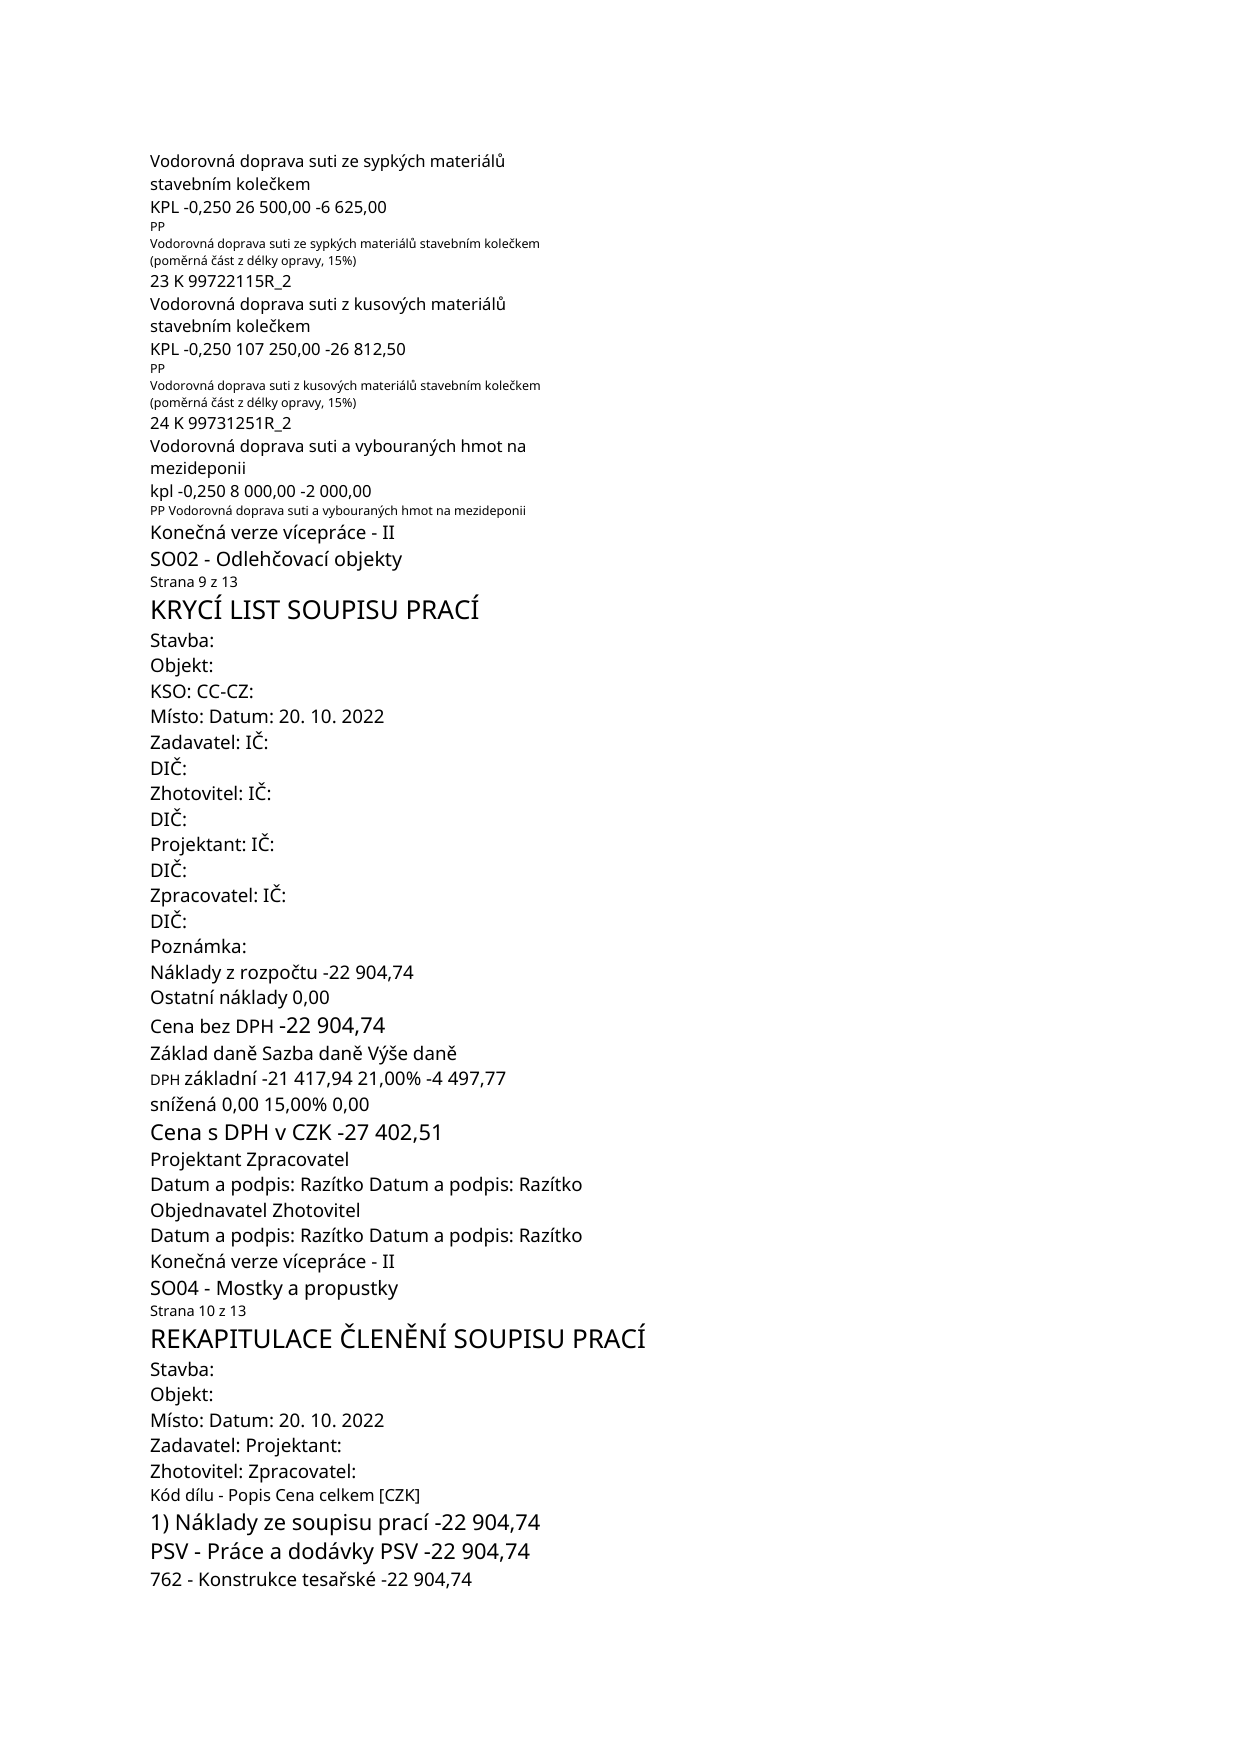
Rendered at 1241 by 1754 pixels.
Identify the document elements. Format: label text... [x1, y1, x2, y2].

text DIČ: [150, 908, 1090, 933]
text PP [150, 218, 1090, 235]
text Kód dílu - Popis Cena celkem [CZK] [150, 1484, 1090, 1507]
text DPH základní -21 417,94 21,00% -4 497,77 [150, 1065, 1090, 1091]
text (poměrná část z délky opravy, 15%) [150, 394, 1090, 411]
text Stavba: [150, 1356, 1090, 1382]
text Místo: Datum: 20. 10. 2022 [150, 1407, 1090, 1433]
text Místo: Datum: 20. 10. 2022 [150, 704, 1090, 729]
text Vodorovná doprava suti ze sypkých materiálů [150, 150, 1090, 173]
text Objednavatel Zhotovitel [150, 1197, 1090, 1223]
text Projektant Zpracovatel [150, 1146, 1090, 1172]
text Zhotovitel: IČ: [150, 780, 1090, 806]
text Ostatní náklady 0,00 [150, 984, 1090, 1010]
text DIČ: [150, 755, 1090, 780]
text KPL -0,250 26 500,00 -6 625,00 [150, 195, 1090, 218]
text Cena s DPH v CZK -27 402,51 [150, 1116, 1090, 1146]
text PP Vodorovná doprava suti a vybouraných hmot na mezideponii [150, 502, 1090, 519]
text KPL -0,250 107 250,00 -26 812,50 [150, 337, 1090, 360]
text Vodorovná doprava suti z kusových materiálů [150, 292, 1090, 315]
text Konečná verze vícepráce - II [150, 519, 1090, 545]
text DIČ: [150, 806, 1090, 831]
text SO02 - Odlehčovací objekty [150, 545, 1090, 572]
text Projektant: IČ: [150, 831, 1090, 857]
text snížená 0,00 15,00% 0,00 [150, 1091, 1090, 1116]
text Cena bez DPH -22 904,74 [150, 1010, 1090, 1040]
text mezideponii [150, 457, 1090, 479]
text Zadavatel: IČ: [150, 729, 1090, 755]
text stavebním kolečkem [150, 173, 1090, 195]
text Vodorovná doprava suti ze sypkých materiálů stavebním kolečkem [150, 235, 1090, 252]
text Objekt: [150, 1382, 1090, 1407]
text kpl -0,250 8 000,00 -2 000,00 [150, 479, 1090, 502]
text Objekt: [150, 653, 1090, 678]
text 762 - Konstrukce tesařské -22 904,74 [150, 1566, 1090, 1592]
text 24 K 99731251R_2 [150, 411, 1090, 434]
text Konečná verze vícepráce - II [150, 1248, 1090, 1274]
text Základ daně Sazba daně Výše daně [150, 1040, 1090, 1065]
text Náklady z rozpočtu -22 904,74 [150, 959, 1090, 984]
text KSO: CC-CZ: [150, 678, 1090, 704]
text DIČ: [150, 857, 1090, 882]
text PSV - Práce a dodávky PSV -22 904,74 [150, 1536, 1090, 1566]
text 23 K 99722115R_2 [150, 269, 1090, 292]
text stavebním kolečkem [150, 315, 1090, 337]
text Strana 10 z 13 [150, 1301, 1090, 1321]
text Poznámka: [150, 933, 1090, 959]
text Zhotovitel: Zpracovatel: [150, 1458, 1090, 1484]
text Vodorovná doprava suti z kusových materiálů stavebním kolečkem [150, 377, 1090, 394]
text Zpracovatel: IČ: [150, 882, 1090, 908]
text SO04 - Mostky a propustky [150, 1274, 1090, 1301]
text Stavba: [150, 627, 1090, 653]
text (poměrná část z délky opravy, 15%) [150, 252, 1090, 269]
text REKAPITULACE ČLENĚNÍ SOUPISU PRACÍ [150, 1321, 1090, 1356]
text PP [150, 360, 1090, 377]
text Strana 9 z 13 [150, 572, 1090, 592]
text KRYCÍ LIST SOUPISU PRACÍ [150, 592, 1090, 627]
text 1) Náklady ze soupisu prací -22 904,74 [150, 1507, 1090, 1536]
text Datum a podpis: Razítko Datum a podpis: Razítko [150, 1223, 1090, 1248]
text Vodorovná doprava suti a vybouraných hmot na [150, 434, 1090, 457]
text Datum a podpis: Razítko Datum a podpis: Razítko [150, 1172, 1090, 1197]
text Zadavatel: Projektant: [150, 1433, 1090, 1458]
